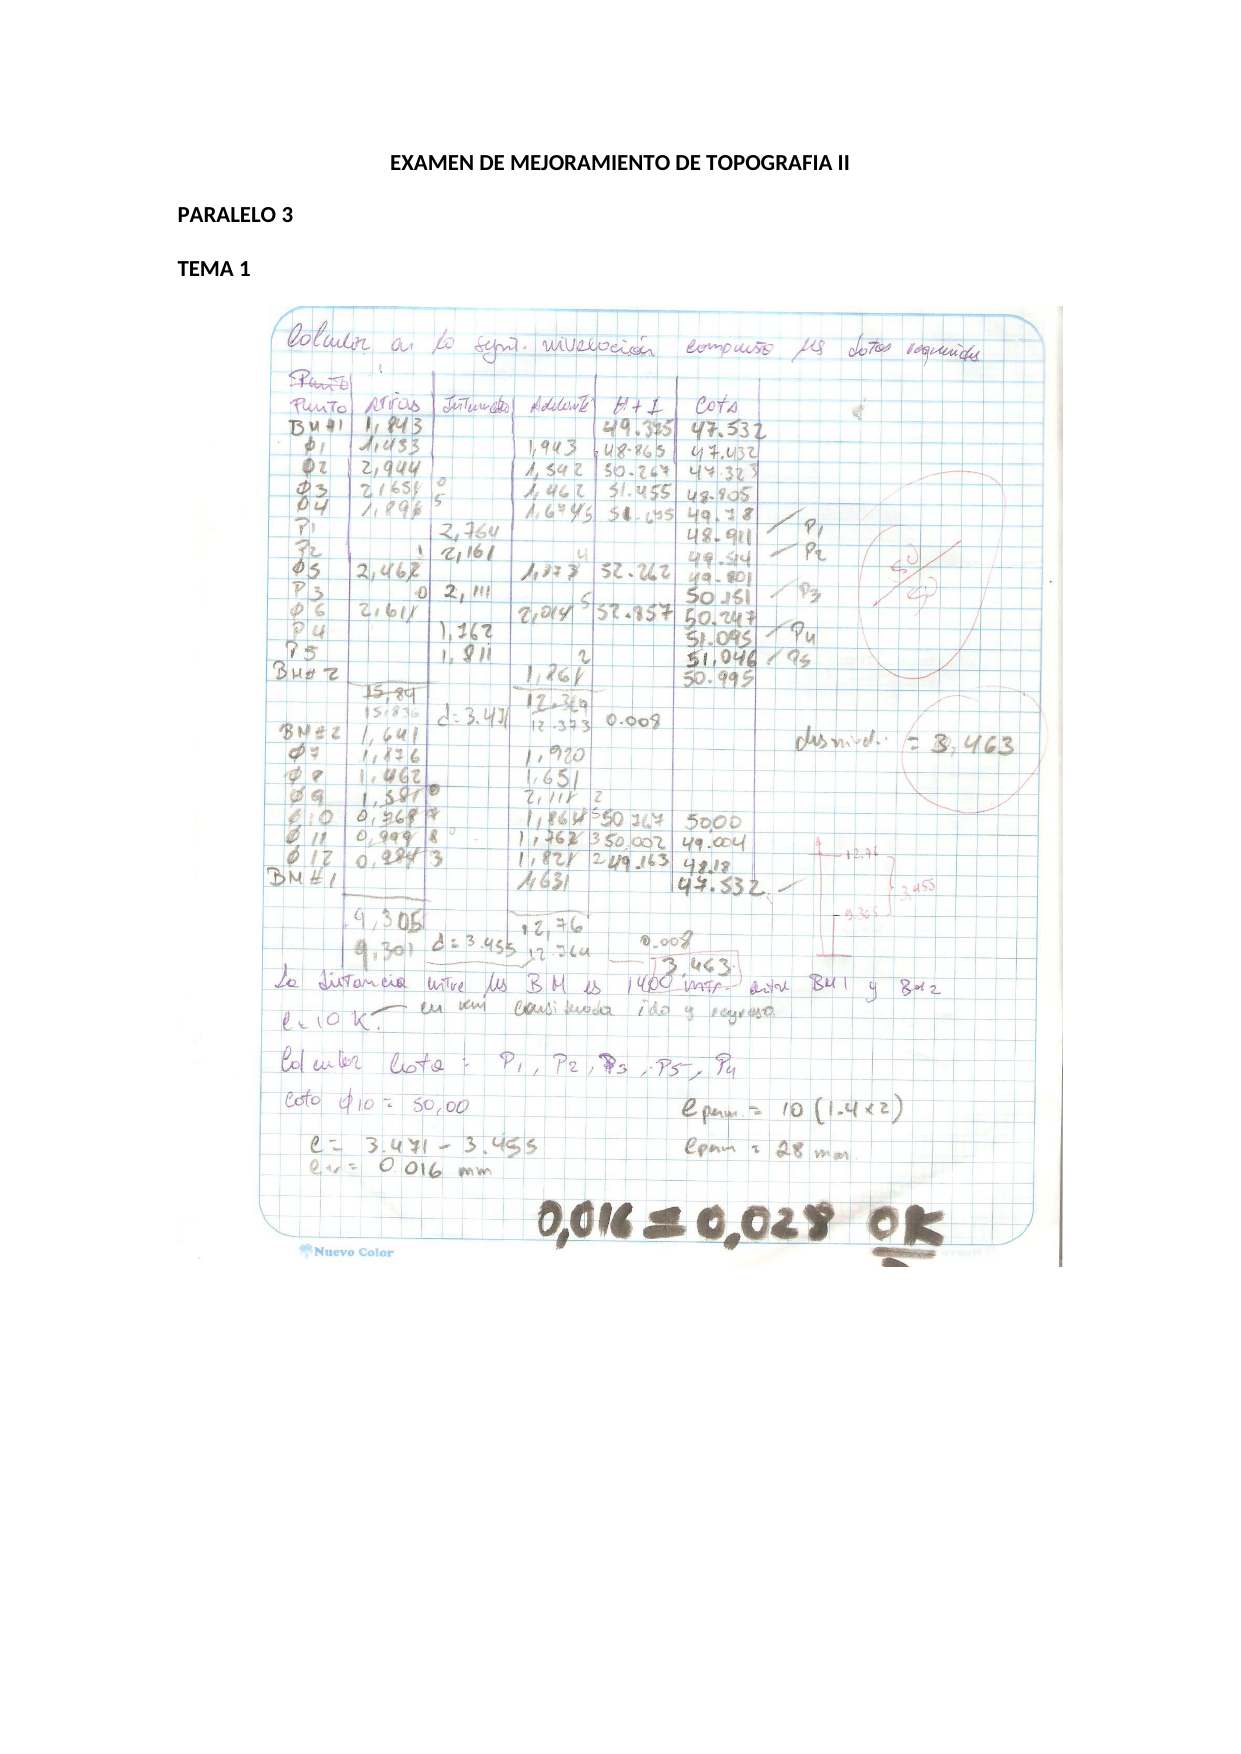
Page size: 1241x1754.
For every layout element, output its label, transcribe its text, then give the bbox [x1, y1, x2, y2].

picture [177, 306, 1063, 1267]
text PARALELO 3 [177, 201, 1063, 229]
text TEMA 1 [177, 254, 1063, 282]
text EXAMEN DE MEJORAMIENTO DE TOPOGRAFIA II [177, 148, 1063, 176]
